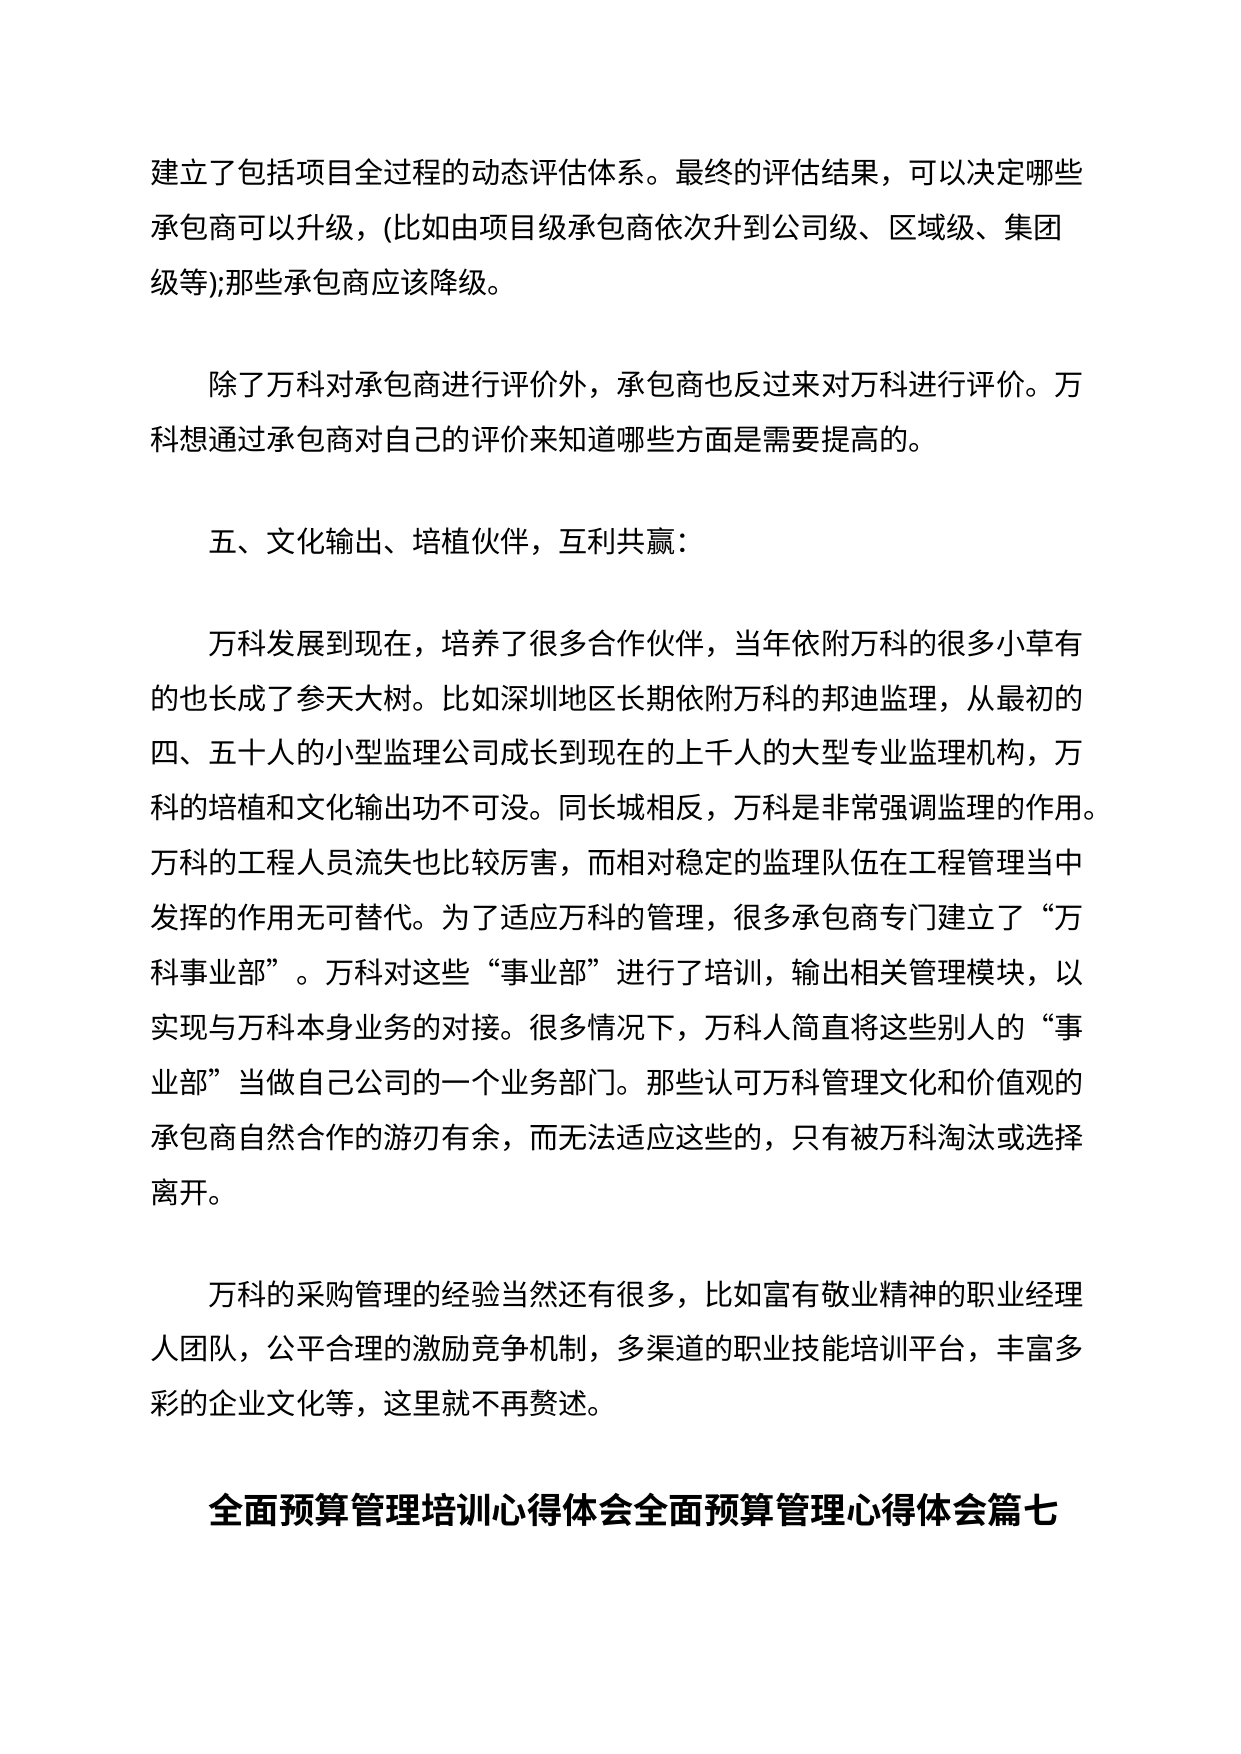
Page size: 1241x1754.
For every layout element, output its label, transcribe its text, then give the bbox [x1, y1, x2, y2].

text 全面预算管理培训心得体会全面预算管理心得体会篇七 [150, 1483, 1090, 1534]
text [150, 150, 1090, 302]
text 五、文化输出、培植伙伴，互利共赢： [150, 518, 1090, 561]
text 万科发展到现在，培养了很多合作伙伴，当年依附万科的很多小草有的也长成了参天大树。比如深圳地区长期依附万科的邦迪监理，从最初的四、五十人的小型监理公司成长到现在的上千人的大型专业监理机构，万科的培植和文化输出功不可没。同长城相反，万科是非常强调监理的作用。万科的工程人员流失也比较厉害，而相对稳定的监理队伍在工程管理当中发挥的作用无可替代。为了适应万科的管理，很多承包商专门建立了“万科事业部”。万科对这些“事业部”进行了培训，输出相关管理模块，以实现与万科本身业务的对接。很多情况下，万科人简直将这些别人的“事业部”当做自己公司的一个业务部门。那些认可万科管理文化和价值观的承包商自然合作的游刃有余，而无法适应这些的，只有被万科淘汰或选择离开。 [150, 620, 1090, 1212]
text 万科的采购管理的经验当然还有很多，比如富有敬业精神的职业经理人团队，公平合理的激励竞争机制，多渠道的职业技能培训平台，丰富多彩的企业文化等，这里就不再赘述。 [150, 1271, 1090, 1423]
text 除了万科对承包商进行评价外，承包商也反过来对万科进行评价。万科想通过承包商对自己的评价来知道哪些方面是需要提高的。 [150, 362, 1090, 459]
